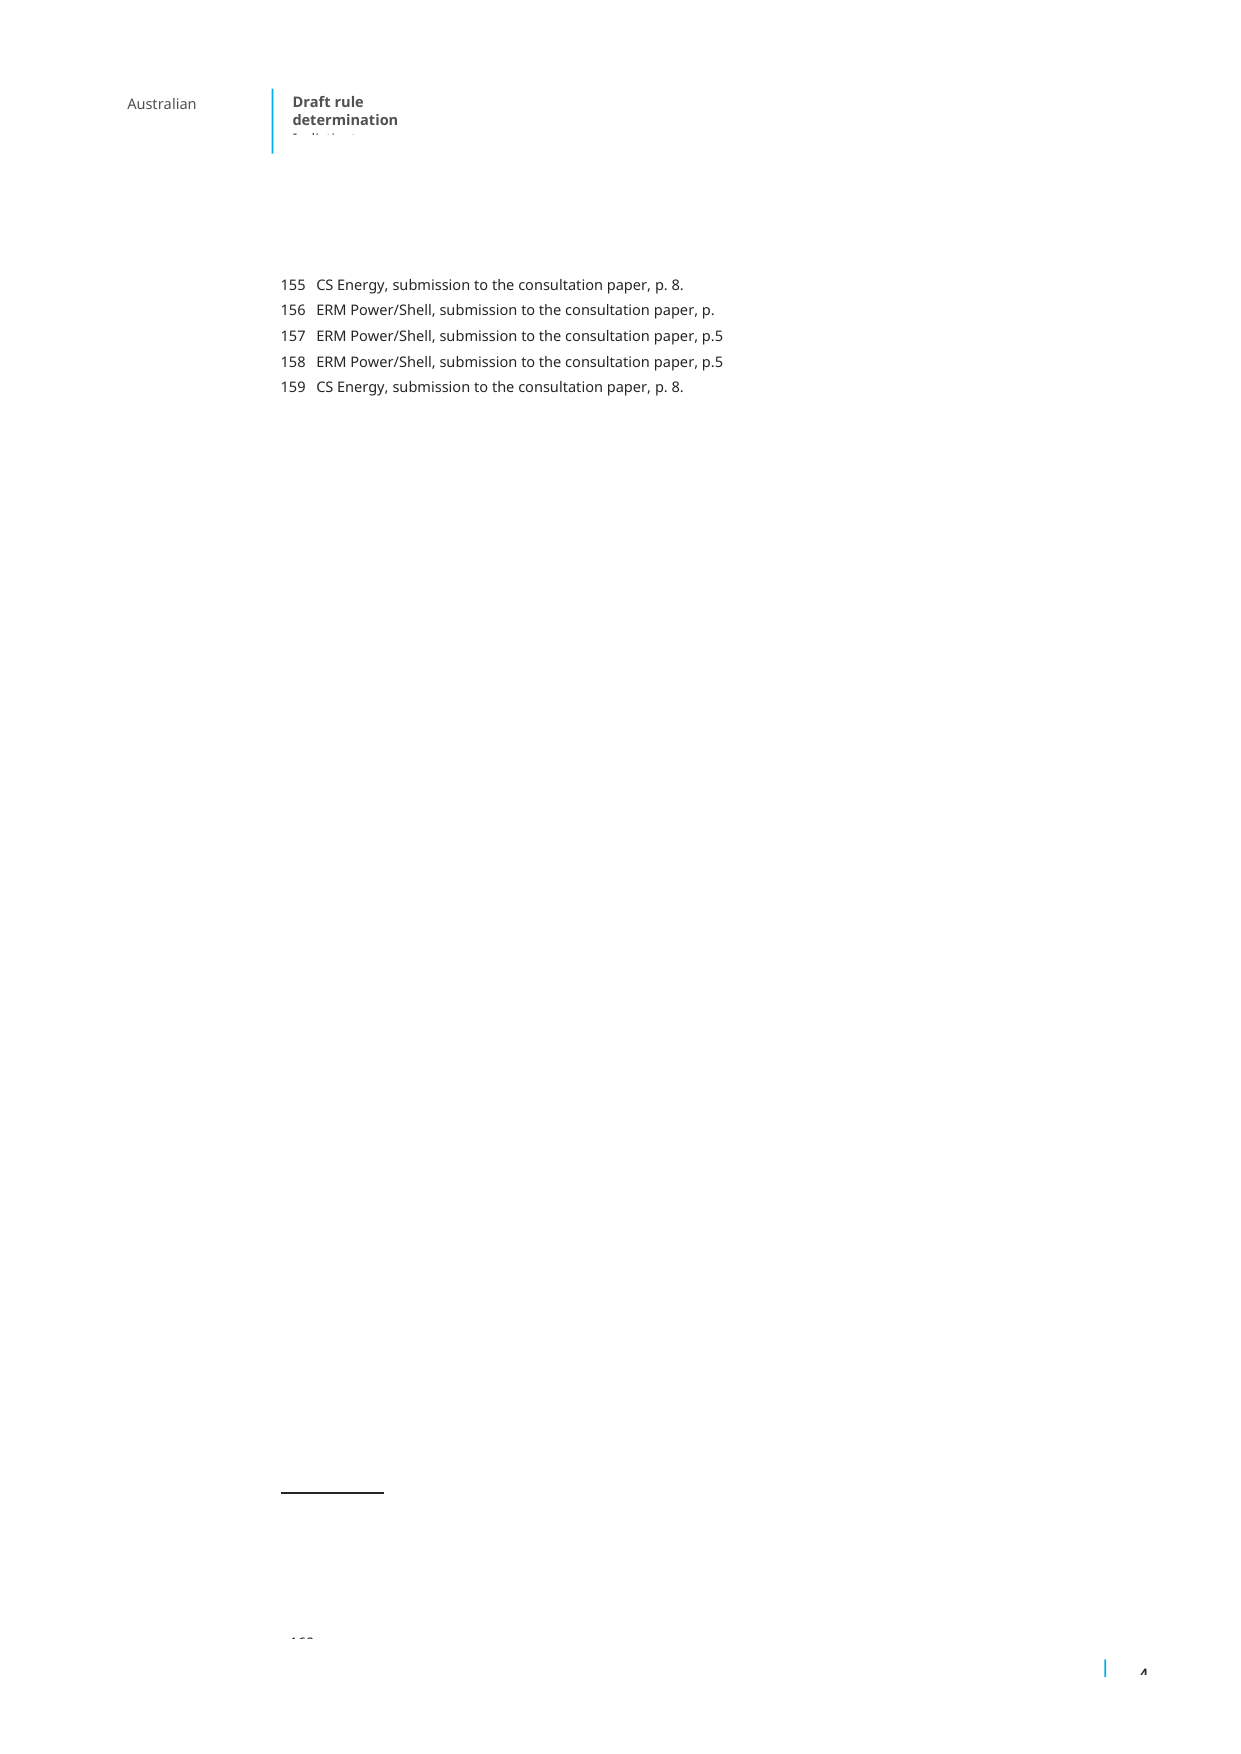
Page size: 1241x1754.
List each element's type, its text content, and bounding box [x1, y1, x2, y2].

list ERM Power/Shell, submission to the consultation paper, p. [280, 300, 1163, 320]
list CS Energy, submission to the consultation paper, p. 8. [280, 377, 1163, 397]
list ERM Power/Shell, submission to the consultation paper, p.5 [280, 326, 1163, 346]
list ERM Power/Shell, submission to the consultation paper, p.5 [280, 352, 1163, 371]
list CS Energy, submission to the consultation paper, p. 8. [280, 274, 1163, 294]
